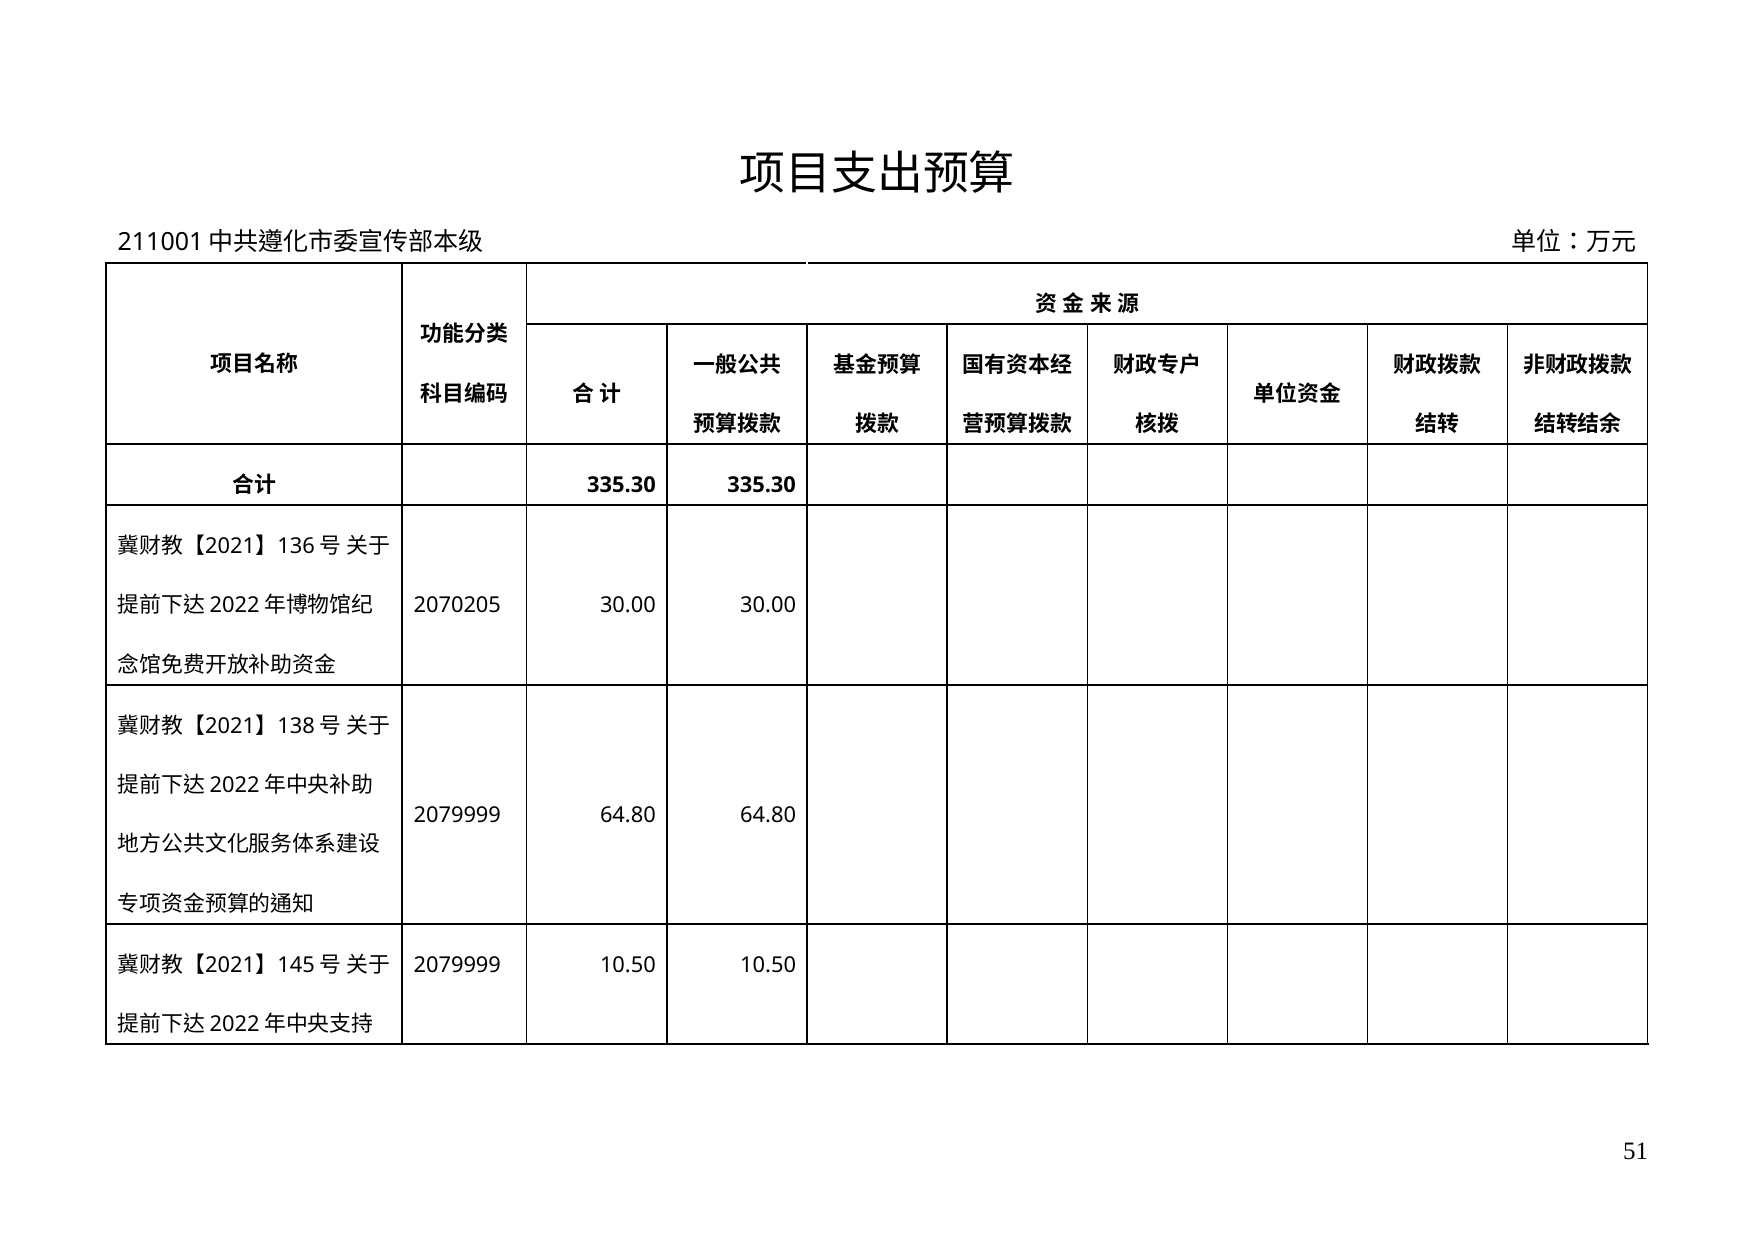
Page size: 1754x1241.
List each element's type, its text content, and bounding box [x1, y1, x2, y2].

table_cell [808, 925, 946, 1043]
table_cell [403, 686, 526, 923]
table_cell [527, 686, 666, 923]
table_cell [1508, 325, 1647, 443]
text 项目支出预算 [106, 142, 1648, 201]
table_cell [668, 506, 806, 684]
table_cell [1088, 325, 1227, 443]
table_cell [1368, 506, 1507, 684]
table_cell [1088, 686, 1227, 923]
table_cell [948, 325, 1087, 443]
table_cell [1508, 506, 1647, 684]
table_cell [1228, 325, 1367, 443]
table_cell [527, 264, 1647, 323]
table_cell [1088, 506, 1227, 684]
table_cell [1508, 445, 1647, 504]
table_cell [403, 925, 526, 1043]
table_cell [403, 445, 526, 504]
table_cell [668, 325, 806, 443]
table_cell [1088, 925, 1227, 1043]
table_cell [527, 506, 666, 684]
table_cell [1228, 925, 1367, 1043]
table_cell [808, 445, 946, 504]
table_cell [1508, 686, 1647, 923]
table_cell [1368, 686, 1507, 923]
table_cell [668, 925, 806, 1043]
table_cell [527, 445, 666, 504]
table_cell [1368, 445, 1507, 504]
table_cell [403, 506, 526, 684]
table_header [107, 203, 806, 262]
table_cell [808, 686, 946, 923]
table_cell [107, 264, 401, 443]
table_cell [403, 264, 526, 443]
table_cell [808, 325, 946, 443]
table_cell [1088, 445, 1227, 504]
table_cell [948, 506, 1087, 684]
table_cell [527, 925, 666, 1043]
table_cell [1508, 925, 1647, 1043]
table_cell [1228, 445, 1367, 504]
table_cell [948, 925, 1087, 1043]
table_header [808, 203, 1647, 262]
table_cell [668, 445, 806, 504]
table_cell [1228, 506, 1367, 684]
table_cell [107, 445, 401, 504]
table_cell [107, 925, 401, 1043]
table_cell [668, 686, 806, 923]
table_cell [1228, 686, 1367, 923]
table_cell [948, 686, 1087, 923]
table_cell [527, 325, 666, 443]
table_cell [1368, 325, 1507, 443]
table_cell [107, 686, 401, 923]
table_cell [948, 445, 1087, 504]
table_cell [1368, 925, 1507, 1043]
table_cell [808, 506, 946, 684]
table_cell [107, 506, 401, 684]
